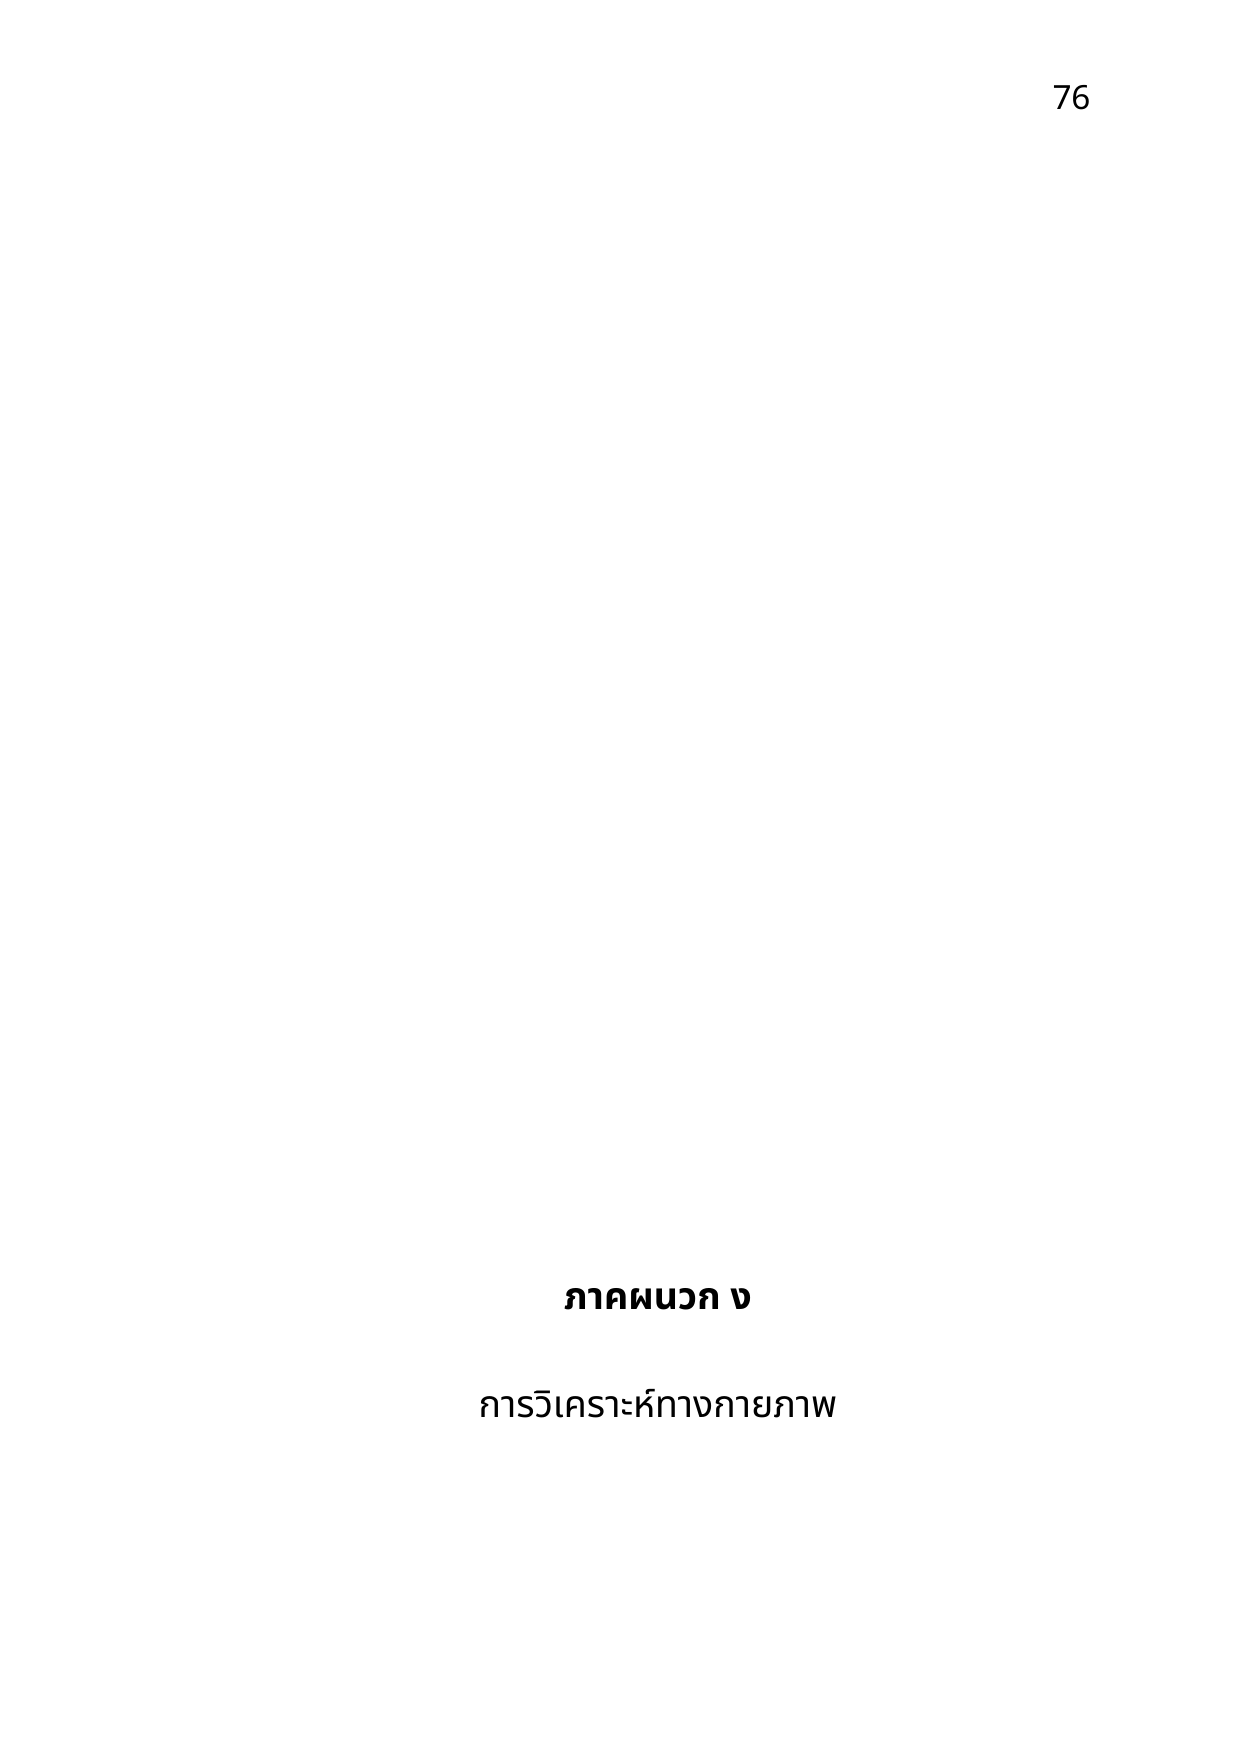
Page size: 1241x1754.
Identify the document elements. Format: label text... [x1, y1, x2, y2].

text การวิเคราะห์ทางกายภาพ [225, 1377, 1090, 1434]
text ภาคผนวก ง [225, 1269, 1090, 1326]
